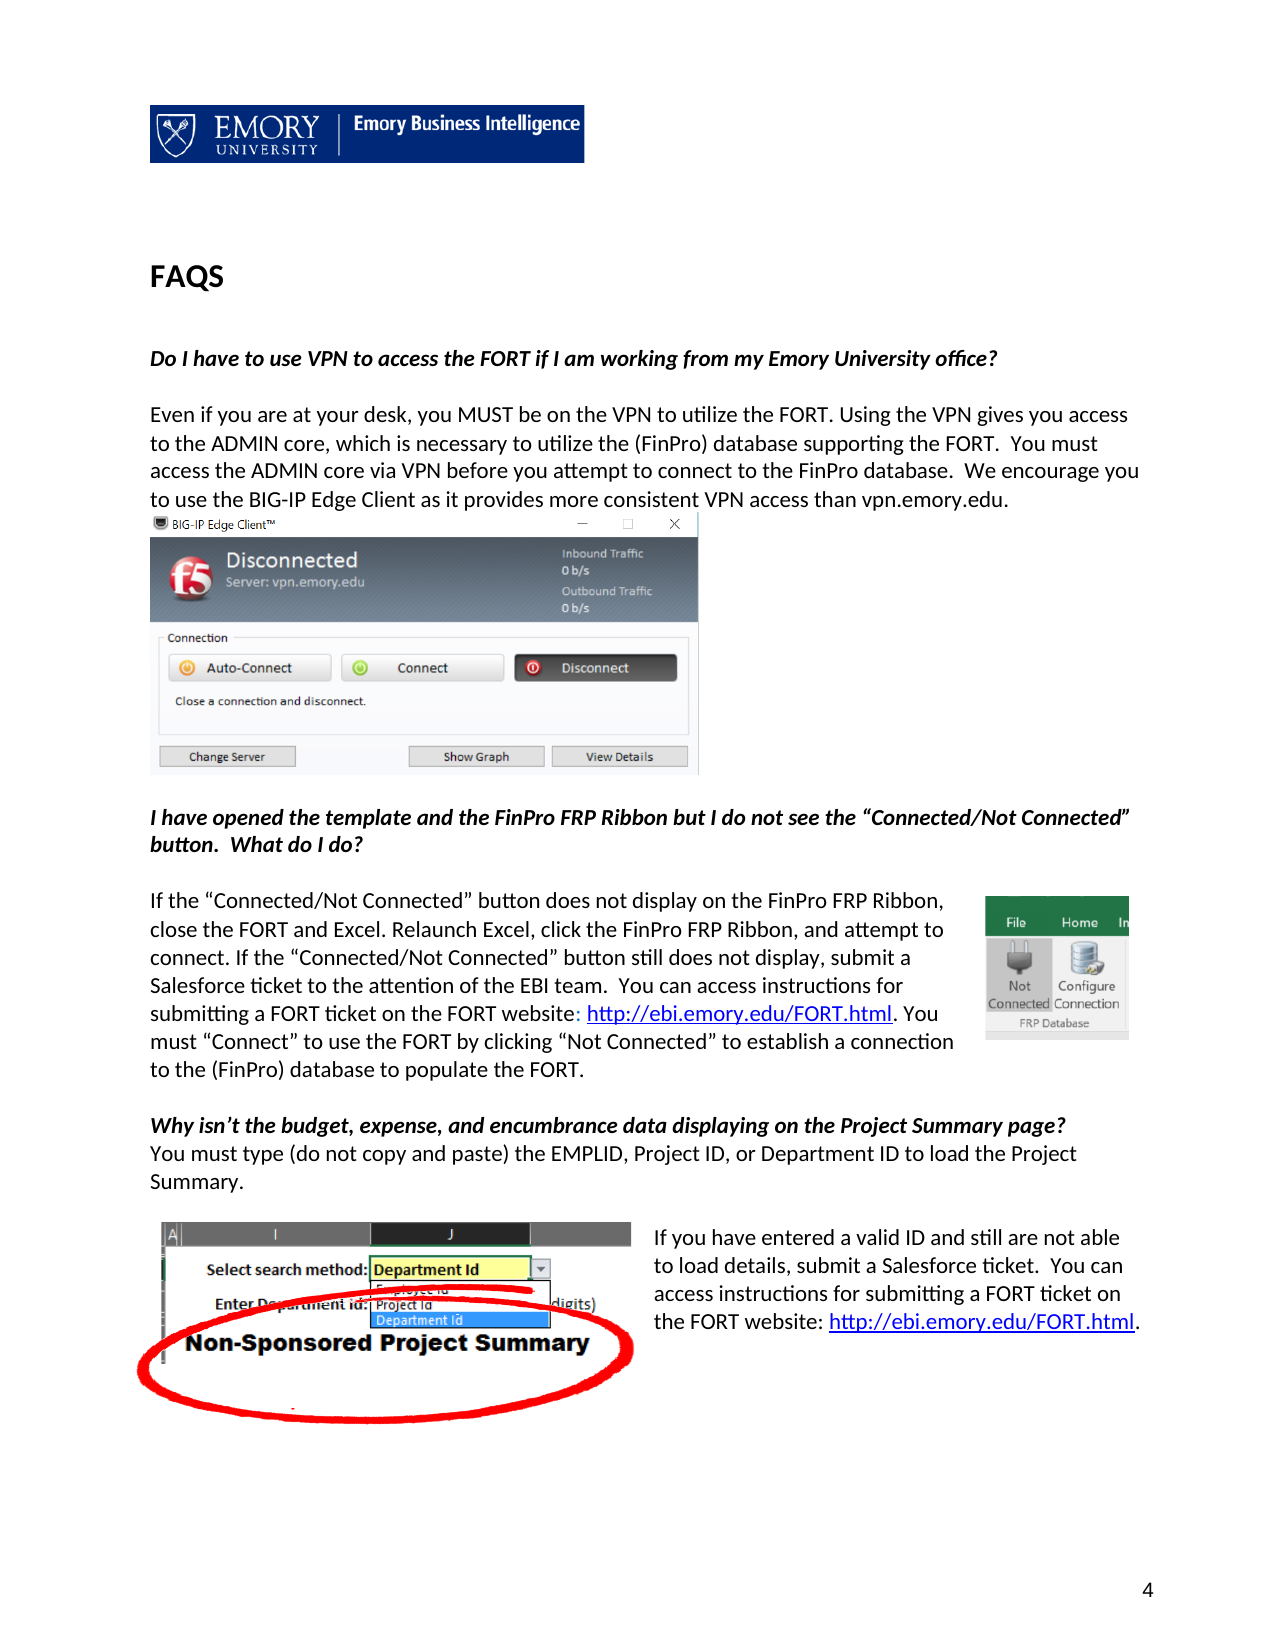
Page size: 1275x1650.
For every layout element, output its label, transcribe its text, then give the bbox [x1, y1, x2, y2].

picture [103, 1222, 668, 1487]
text FAQS [150, 255, 1153, 296]
text I have opened the template and the FinPro FRP Ribbon but I do not see the “Connected/Not Connected” button. What do I do? [150, 803, 1153, 859]
text Do I have to use VPN to access the FORT if I am working from my Emory University office? [150, 344, 1153, 373]
text You must type (do not copy and paste) the EMPLID, Project ID, or Department ID to load the Project Summary. [150, 1139, 1153, 1195]
picture [985, 896, 1129, 1040]
picture [150, 512, 699, 775]
picture [150, 105, 585, 163]
text If the “Connected/Not Connected” button does not display on the FinPro FRP Ribbon, close the FORT and Excel. Relaunch Excel, click the FinPro FRP Ribbon, and attempt to connect. If the “Connected/Not Connected” button still does not display, submit a Salesforce ticket to the attention of the EBI team. You can access instructions for submitting a FORT ticket on the FORT website: http://ebi.emory.edu/FORT.html. You must “Connect” to use the FORT by clicking “Not Connected” to establish a connection to the (FinPro) database to populate the FORT. [150, 887, 1153, 1083]
text Why isn’t the budget, expense, and encumbrance data displaying on the Project Summary page? [150, 1111, 1153, 1139]
table_header If you have entered a valid ID and still are not able to load details, submit a Salesforce ticket. You can access instructions for submitting a FORT ticket on the FORT website: http://ebi.emory.edu/FORT.html. [668, 1223, 1153, 1487]
text Even if you are at your desk, you MUST be on the VPN to utilize the FORT. Using the VPN gives you access to the ADMIN core, which is necessary to utilize the (FinPro) database supporting the FORT. You must access the ADMIN core via VPN before you attempt to connect to the FinPro database. We encourage you to use the BIG-IP Edge Client as it provides more consistent VPN access than vpn.emory.edu. [150, 401, 1153, 513]
